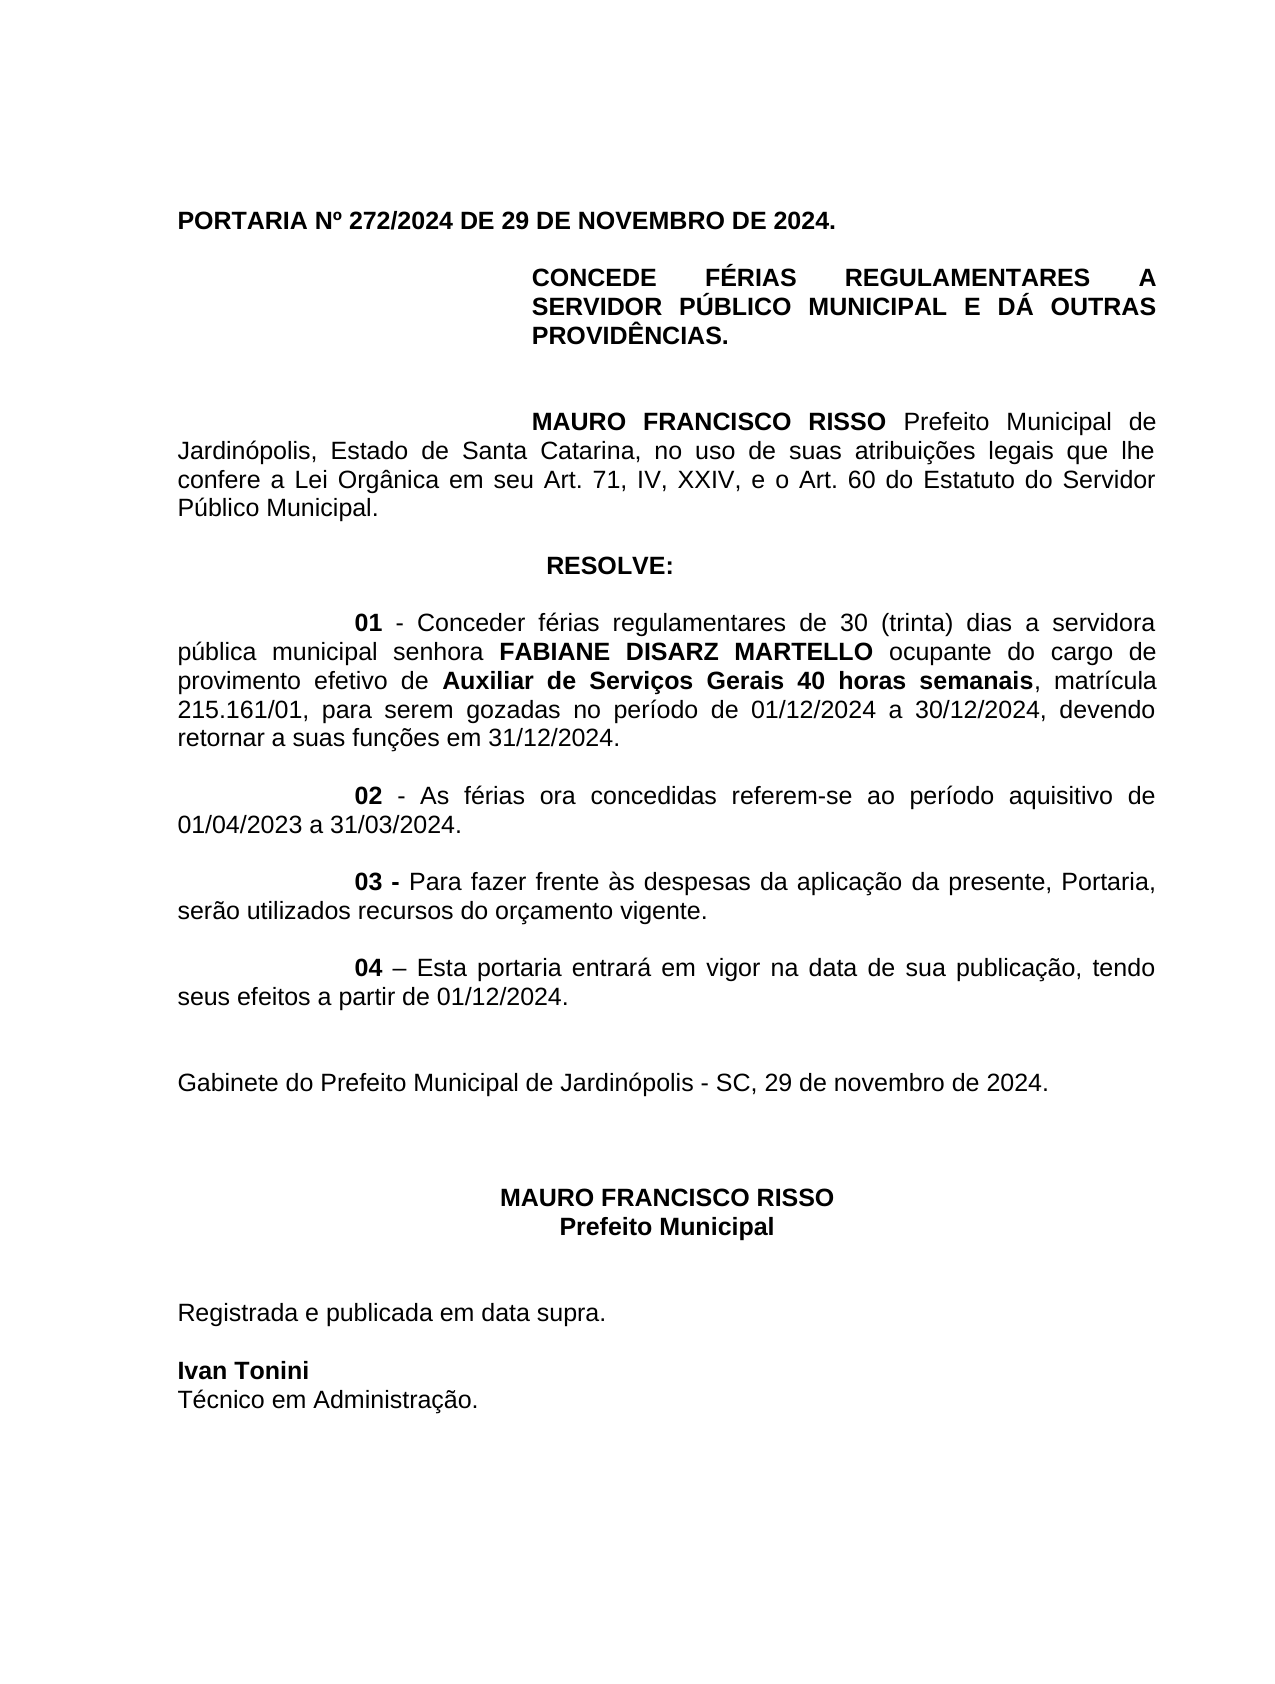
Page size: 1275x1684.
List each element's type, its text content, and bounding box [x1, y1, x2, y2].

text 03 - Para fazer frente às despesas da aplicação da presente, Portaria, serão utilizados recursos do orçamento vigente. [177, 867, 1157, 925]
text MAURO FRANCISCO RISSO Prefeito Municipal de Jardinópolis, Estado de Santa Catarina, no uso de suas atribuições legais que lhe confere a Lei Orgânica em seu Art. 71, IV, XXIV, e o Art. 60 do Estatuto do Servidor Público Municipal. [177, 407, 1157, 522]
text Gabinete do Prefeito Municipal de Jardinópolis - SC, 29 de novembro de 2024. [177, 1068, 1157, 1097]
text PORTARIA Nº 272/2024 DE 29 DE NOVEMBRO DE 2024. [177, 206, 1157, 235]
text Registrada e publicada em data supra. [177, 1298, 1157, 1327]
text Prefeito Municipal [177, 1212, 1157, 1241]
text 01 - Conceder férias regulamentares de 30 (trinta) dias a servidora pública municipal senhora FABIANE DISARZ MARTELLO ocupante do cargo de provimento efetivo de Auxiliar de Serviços Gerais 40 horas semanais, matrícula 215.161/01, para serem gozadas no período de 01/12/2024 a 30/12/2024, devendo retornar a suas funções em 31/12/2024. [177, 608, 1157, 752]
text Ivan Tonini [177, 1356, 1157, 1385]
text 02 - As férias ora concedidas referem-se ao período aquisitivo de 01/04/2023 a 31/03/2024. [177, 781, 1157, 838]
text 04 – Esta portaria entrará em vigor na data de sua publicação, tendo seus efeitos a partir de 01/12/2024. [177, 953, 1157, 1011]
text Técnico em Administração. [177, 1385, 1157, 1413]
text MAURO FRANCISCO RISSO [177, 1183, 1157, 1212]
text CONCEDE FÉRIAS REGULAMENTARES A SERVIDOR PÚBLICO MUNICIPAL E DÁ OUTRAS PROVIDÊNCIAS. [532, 263, 1157, 350]
text RESOLVE: [177, 551, 1157, 580]
